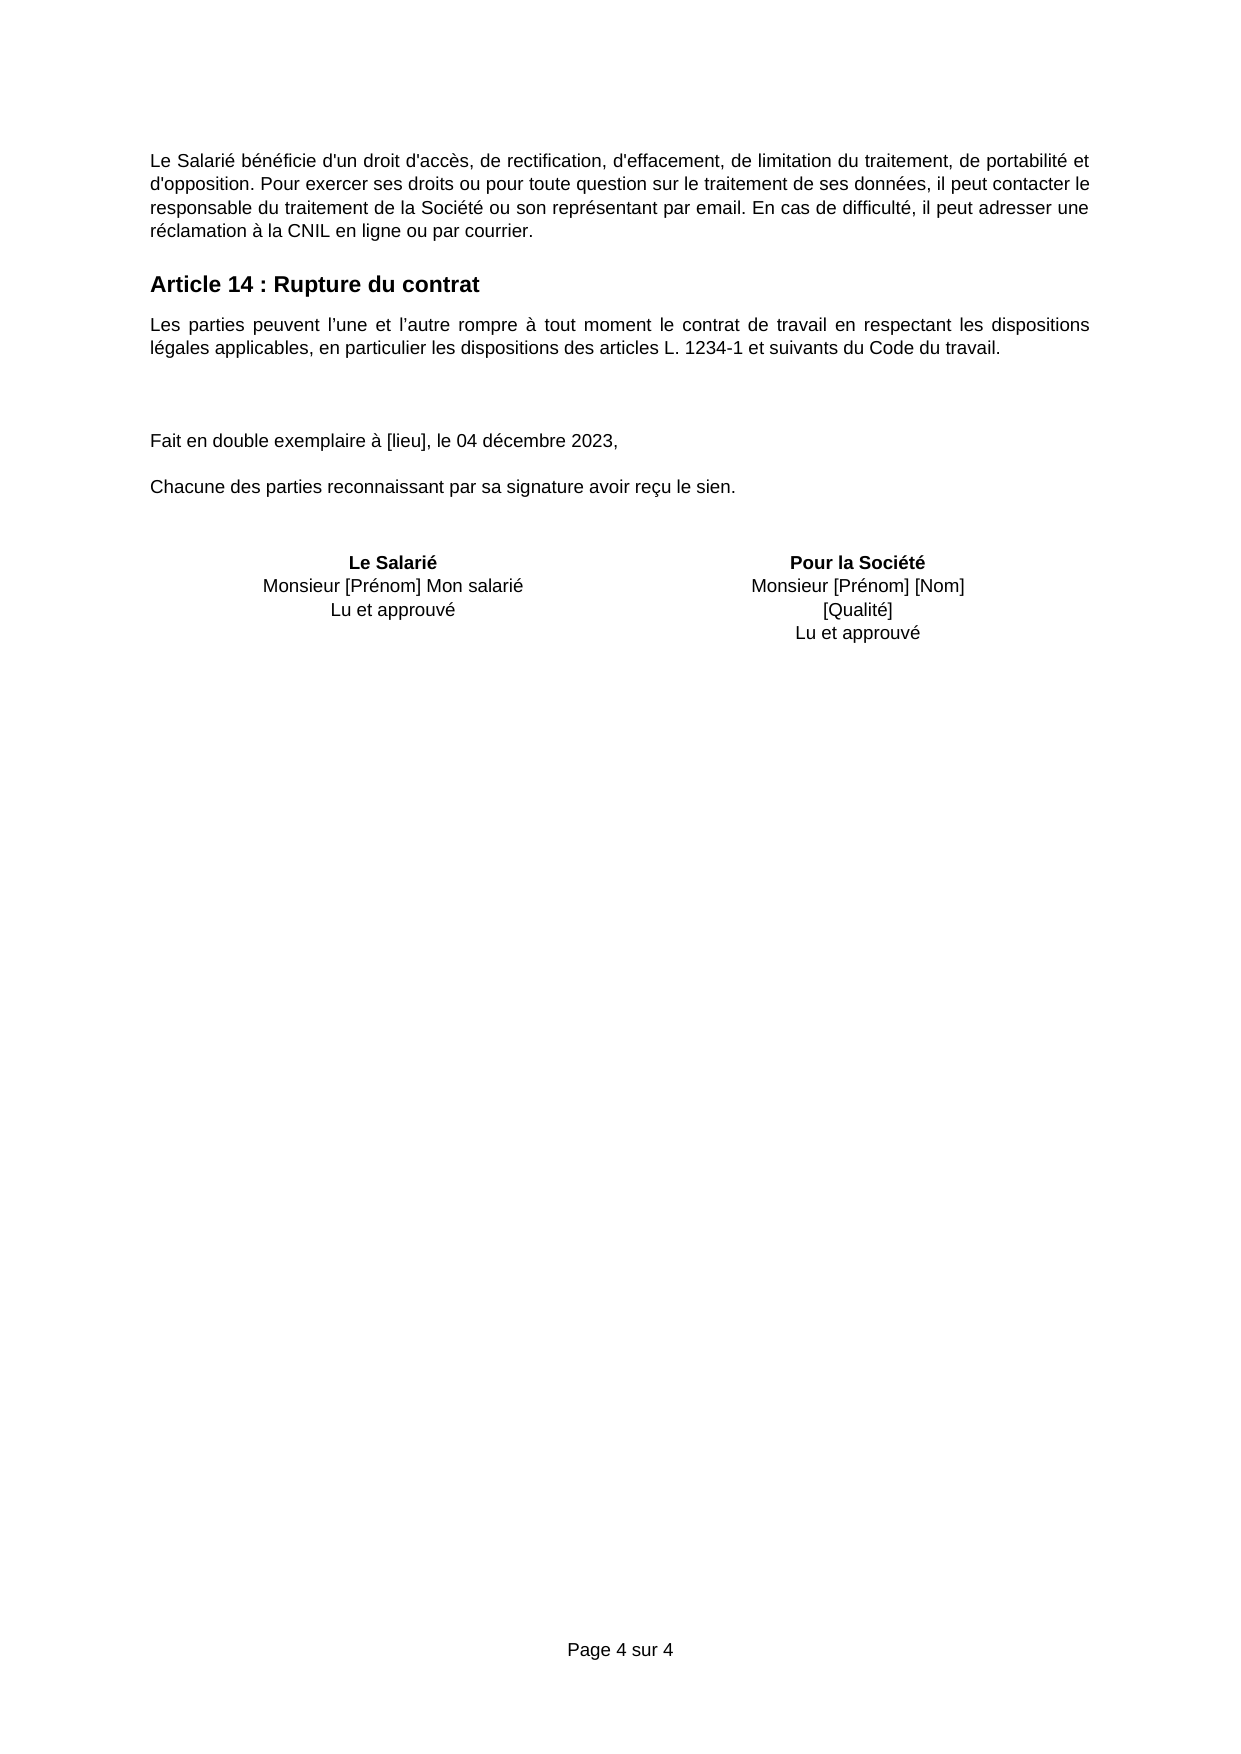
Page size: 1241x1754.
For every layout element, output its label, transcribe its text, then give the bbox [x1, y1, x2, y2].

text Les parties peuvent l’une et l’autre rompre à tout moment le contrat de travail en respectant les dispositions légales applicables, en particulier les dispositions des articles L. 1234-1 et suivants du Code du travail. [150, 313, 1090, 358]
text Le Salarié bénéficie d'un droit d'accès, de rectification, d'effacement, de limitation du traitement, de portabilité et d'opposition. Pour exercer ses droits ou pour toute question sur le traitement de ses données, il peut contacter le responsable du traitement de la Société ou son représentant par email. En cas de difficulté, il peut adresser une réclamation à la CNIL en ligne ou par courrier. [150, 150, 1090, 241]
subtitle Article 14 : Rupture du contrat [150, 271, 1090, 297]
table_header Le Salarié Monsieur [Prénom] Mon salarié Lu et approuvé [160, 546, 625, 651]
text Fait en double exemplaire à [lieu], le 04 décembre 2023, [150, 430, 1090, 451]
text Chacune des parties reconnaissant par sa signature avoir reçu le sien. [150, 476, 1090, 498]
table_header Pour la Société Monsieur [Prénom] [Nom] [Qualité] Lu et approuvé [625, 546, 1090, 651]
